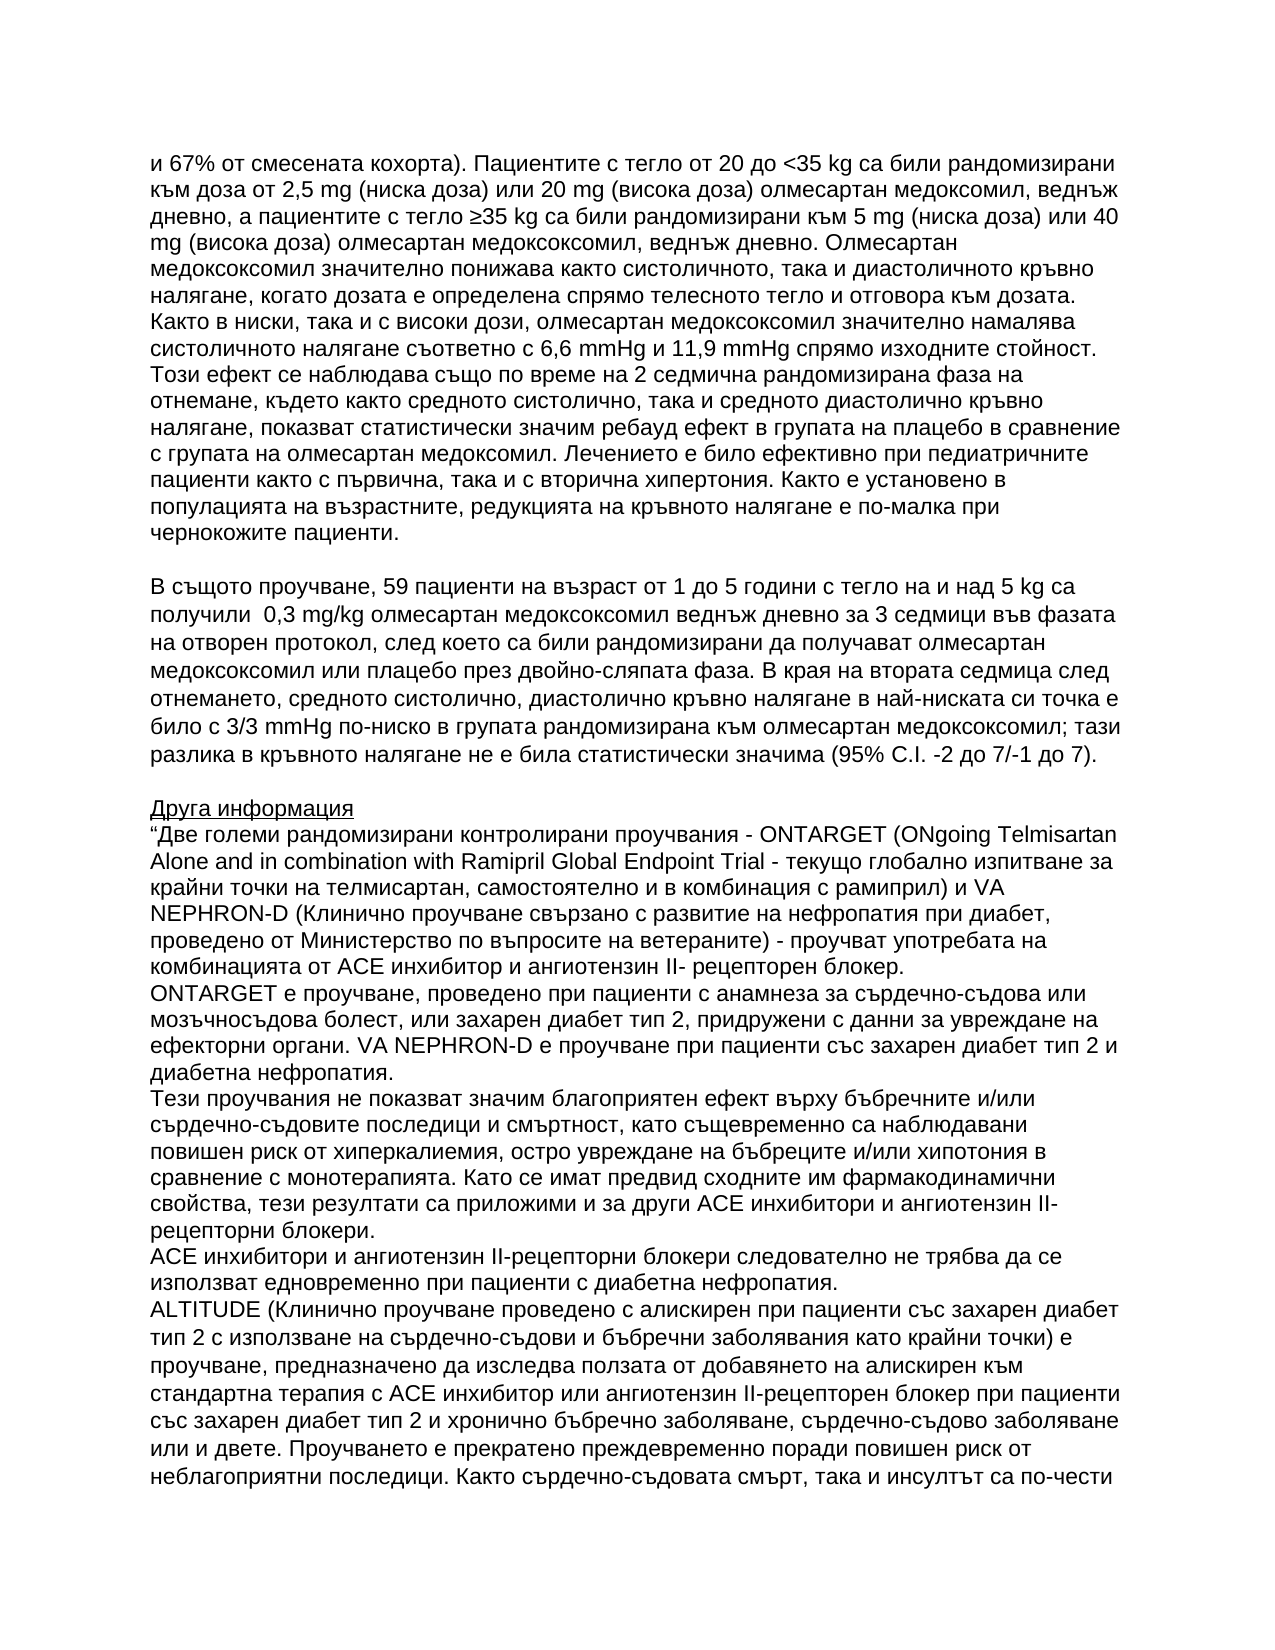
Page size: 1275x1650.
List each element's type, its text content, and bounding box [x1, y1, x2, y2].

text Тези проучвания не показват значим благоприятен ефект върху бъбречните и/или сърдечно-съдовите последици и смъртност, като същевременно са наблюдавани повишен риск от хиперкалиемия, остро увреждане на бъбреците и/или хипотония в сравнение с монотерапията. Като се имат предвид сходните им фармакодинамични свойства, тези резултати са приложими и за други АСЕ инхибитори и ангиотензин II-рецепторни блокери. [150, 1085, 1125, 1243]
text АСЕ инхибитори и ангиотензин II-рецепторни блокери следователно не трябва да се използват едновременно при пациенти с диабетна нефропатия. [150, 1243, 1125, 1296]
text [150, 150, 1125, 545]
text “Две големи рандомизирани контролирани проучвания - ONTARGET (ONgoing Telmisartan Alone and in combination with Ramipril Global Endpoint Trial - текущо глобално изпитване за крайни точки на телмисартан, самостоятелно и в комбинация с рамиприл) и VA NEPHRON-D (Клинично проучване свързано с развитие на нефропатия при диабет, проведено от Министерство по въпросите на ветераните) - проучват употребата на комбинацията от АСЕ инхибитор и ангиотензин II- рецепторен блокер. [150, 821, 1125, 979]
text ONTARGET е проучване, проведено при пациенти с анамнеза за сърдечно-съдова или мозъчносъдова болест, или захарен диабет тип 2, придружени с данни за увреждане на ефекторни органи. VA NEPHRON-D е проучване при пациенти със захарен диабет тип 2 и диабетна нефропатия. [150, 979, 1125, 1085]
text Друга информация [150, 795, 1125, 821]
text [150, 1296, 1125, 1489]
text В същото проучване, 59 пациенти на възраст от 1 до 5 години с тегло на и над 5 kg са получили 0,3 mg/kg олмесартан медоксоксомил веднъж дневно за 3 седмици във фазата на отворен протокол, след което са били рандомизирани да получават олмесартан медоксоксомил или плацебо през двойно-сляпата фаза. В края на втората седмица след отнемането, средното систолично, диастолично кръвно налягане в най-ниската си точка е било с 3/3 mmHg по-ниско в групата рандомизирана към олмесартан медоксоксомил; тази разлика в кръвното налягане не е била статистически значима (95% C.I. -2 до 7/-1 до 7). [150, 573, 1125, 767]
